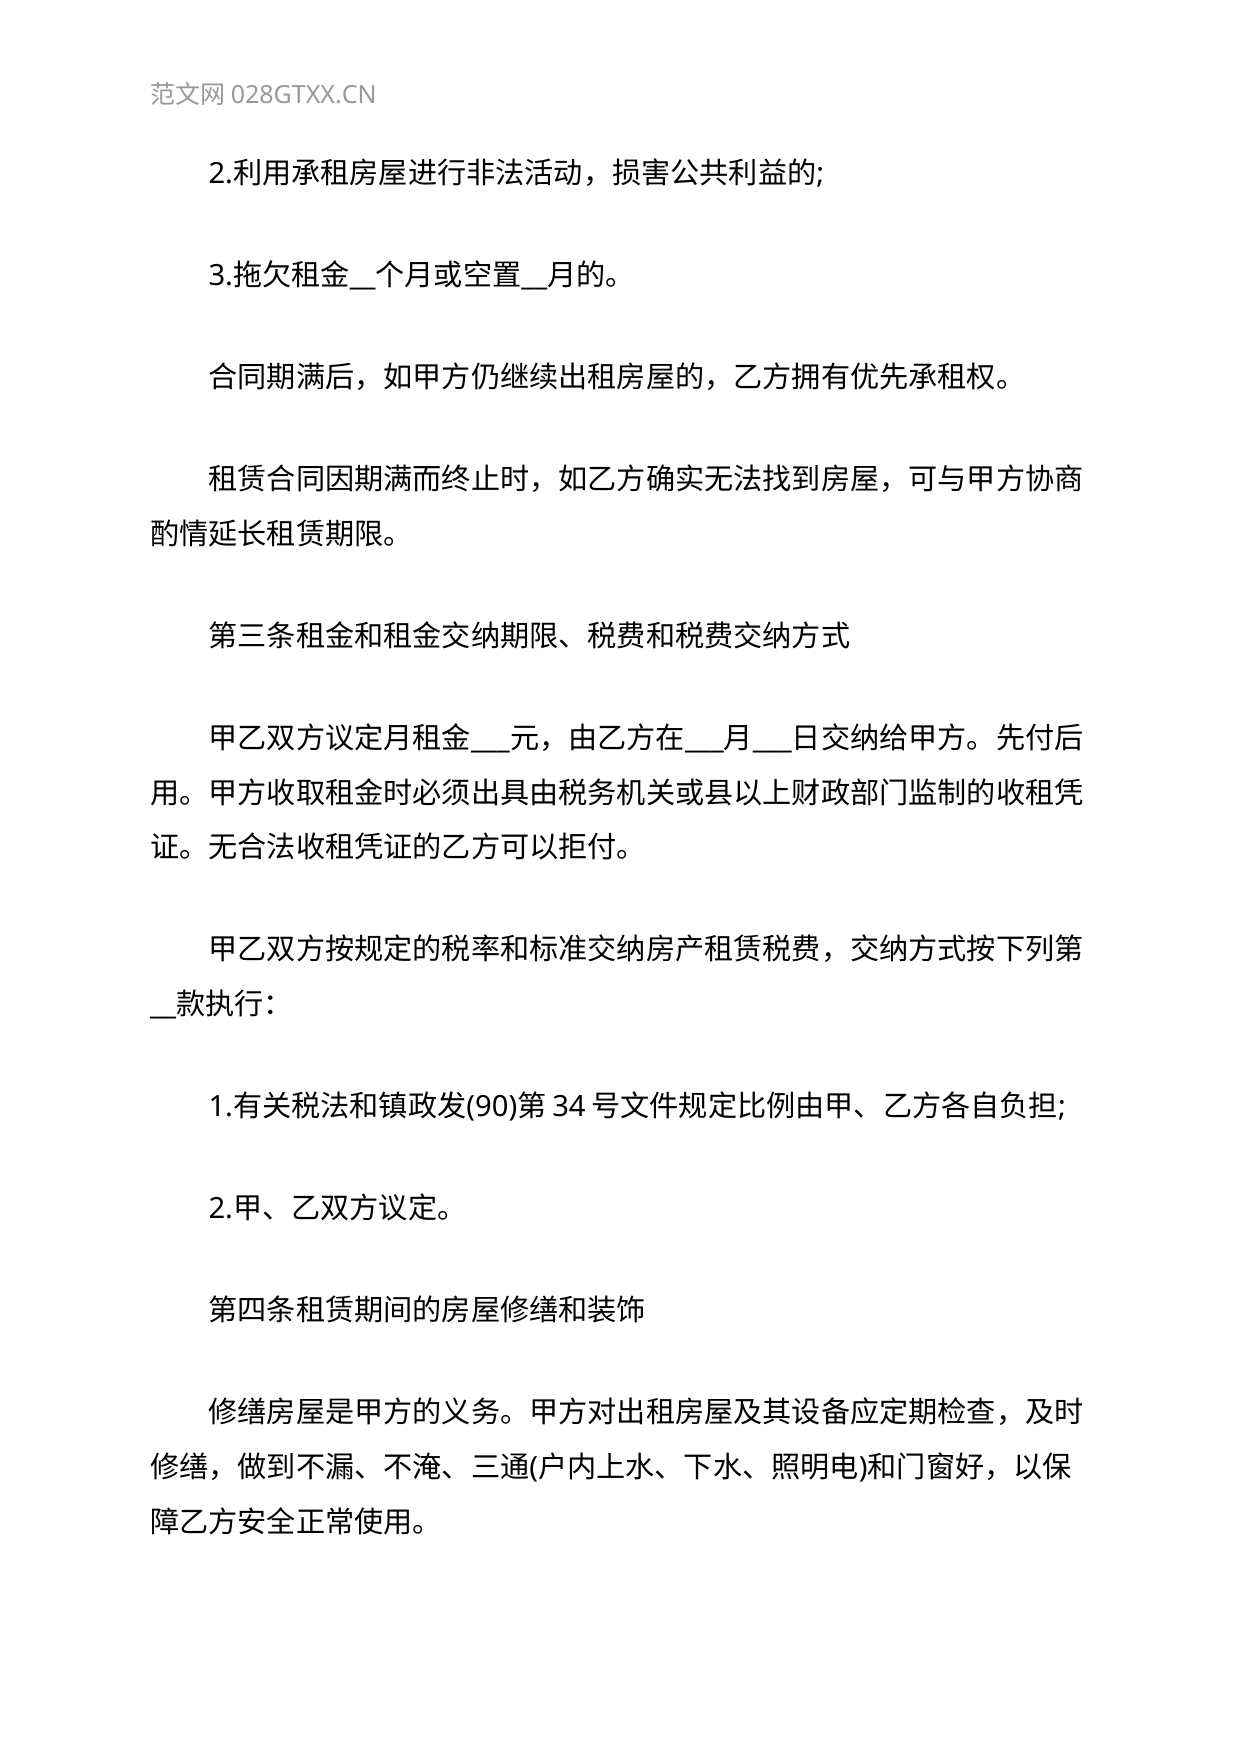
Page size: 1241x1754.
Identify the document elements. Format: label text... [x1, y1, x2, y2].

text 修缮房屋是甲方的义务。甲方对出租房屋及其设备应定期检查，及时修缮，做到不漏、不淹、三通(户内上水、下水、照明电)和门窗好，以保障乙方安全正常使用。 [150, 1388, 1090, 1541]
text 第四条租赁期间的房屋修缮和装饰 [150, 1287, 1090, 1329]
text 甲乙双方按规定的税率和标准交纳房产租赁税费，交纳方式按下列第__款执行： [150, 926, 1090, 1023]
text 第三条租金和租金交纳期限、税费和税费交纳方式 [150, 612, 1090, 655]
text 甲乙双方议定月租金___元，由乙方在___月___日交纳给甲方。先付后用。甲方收取租金时必须出具由税务机关或县以上财政部门监制的收租凭证。无合法收租凭证的乙方可以拒付。 [150, 714, 1090, 866]
text 2.甲、乙双方议定。 [150, 1185, 1090, 1227]
text 3.拖欠租金__个月或空置__月的。 [150, 252, 1090, 294]
text 1.有关税法和镇政发(90)第34号文件规定比例由甲、乙方各自负担; [150, 1083, 1090, 1125]
text 2.利用承租房屋进行非法活动，损害公共利益的; [150, 150, 1090, 192]
text 租赁合同因期满而终止时，如乙方确实无法找到房屋，可与甲方协商酌情延长租赁期限。 [150, 456, 1090, 553]
text 合同期满后，如甲方仍继续出租房屋的，乙方拥有优先承租权。 [150, 354, 1090, 396]
